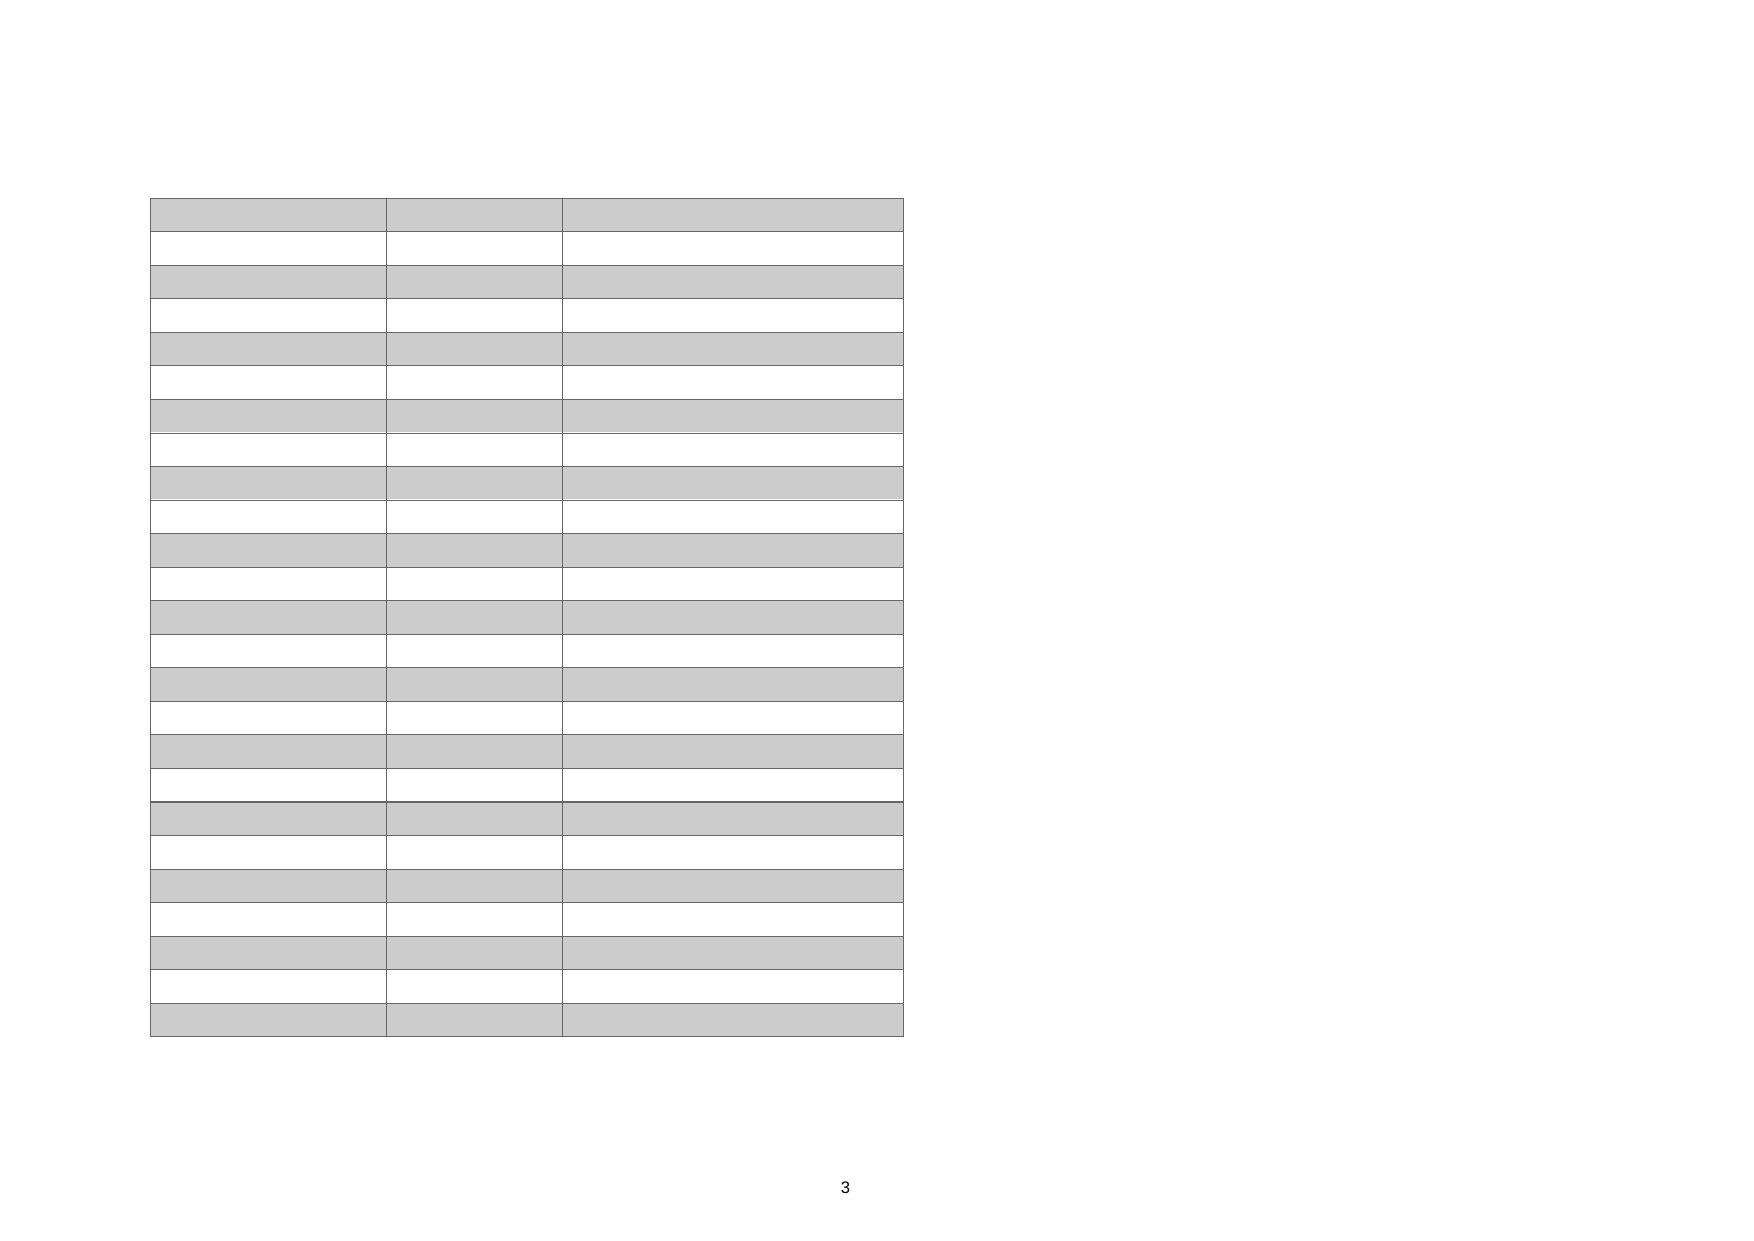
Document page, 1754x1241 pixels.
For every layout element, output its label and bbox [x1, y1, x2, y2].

table_cell [563, 937, 903, 969]
table_cell [563, 903, 903, 936]
table_cell [387, 434, 562, 466]
table_cell [387, 702, 562, 734]
table_cell [151, 601, 386, 634]
table_cell [387, 501, 562, 533]
table_cell [151, 199, 386, 231]
table_cell [387, 400, 562, 432]
table_cell [387, 366, 562, 399]
table_cell [387, 668, 562, 701]
table_cell [563, 266, 903, 298]
table_cell [151, 1004, 386, 1036]
table_cell [563, 434, 903, 466]
table_cell [563, 366, 903, 399]
table_cell [151, 568, 386, 600]
table_cell [563, 769, 903, 801]
table_cell [151, 702, 386, 734]
table_cell [151, 467, 386, 499]
table_cell [387, 467, 562, 499]
table_cell [151, 400, 386, 432]
table_cell [151, 870, 386, 902]
table_cell [387, 735, 562, 768]
table_cell [563, 299, 903, 332]
table_cell [387, 803, 562, 835]
table_cell [563, 601, 903, 634]
table_cell [387, 333, 562, 365]
table_cell [151, 232, 386, 265]
table_cell [151, 836, 386, 868]
table_cell [151, 735, 386, 768]
table_cell [563, 568, 903, 600]
table_cell [387, 266, 562, 298]
table_cell [563, 400, 903, 432]
table_cell [387, 199, 562, 231]
table_cell [151, 937, 386, 969]
table_cell [387, 937, 562, 969]
table_cell [387, 534, 562, 567]
table_cell [563, 668, 903, 701]
table_cell [387, 635, 562, 667]
table_cell [387, 299, 562, 332]
table_cell [151, 534, 386, 567]
table_cell [387, 568, 562, 600]
table_cell [563, 635, 903, 667]
table_cell [563, 970, 903, 1003]
table_cell [563, 333, 903, 365]
table_cell [151, 668, 386, 701]
table_cell [563, 836, 903, 868]
table_cell [151, 366, 386, 399]
table_cell [151, 970, 386, 1003]
table_cell [563, 803, 903, 835]
table_cell [563, 534, 903, 567]
table_cell [563, 199, 903, 231]
table_cell [151, 434, 386, 466]
table_cell [151, 803, 386, 835]
table_cell [563, 702, 903, 734]
table_cell [563, 870, 903, 902]
table_cell [387, 970, 562, 1003]
table_cell [151, 266, 386, 298]
table_cell [151, 769, 386, 801]
table_cell [563, 1004, 903, 1036]
table_cell [387, 601, 562, 634]
table_cell [563, 735, 903, 768]
table_cell [151, 635, 386, 667]
table_cell [387, 1004, 562, 1036]
table_cell [151, 903, 386, 936]
table_cell [387, 232, 562, 265]
table_cell [151, 299, 386, 332]
table_cell [151, 333, 386, 365]
table_cell [151, 501, 386, 533]
table_cell [563, 467, 903, 499]
table_cell [387, 903, 562, 936]
table_cell [563, 232, 903, 265]
table_cell [387, 870, 562, 902]
table_cell [387, 769, 562, 801]
table_cell [563, 501, 903, 533]
table_cell [387, 836, 562, 868]
